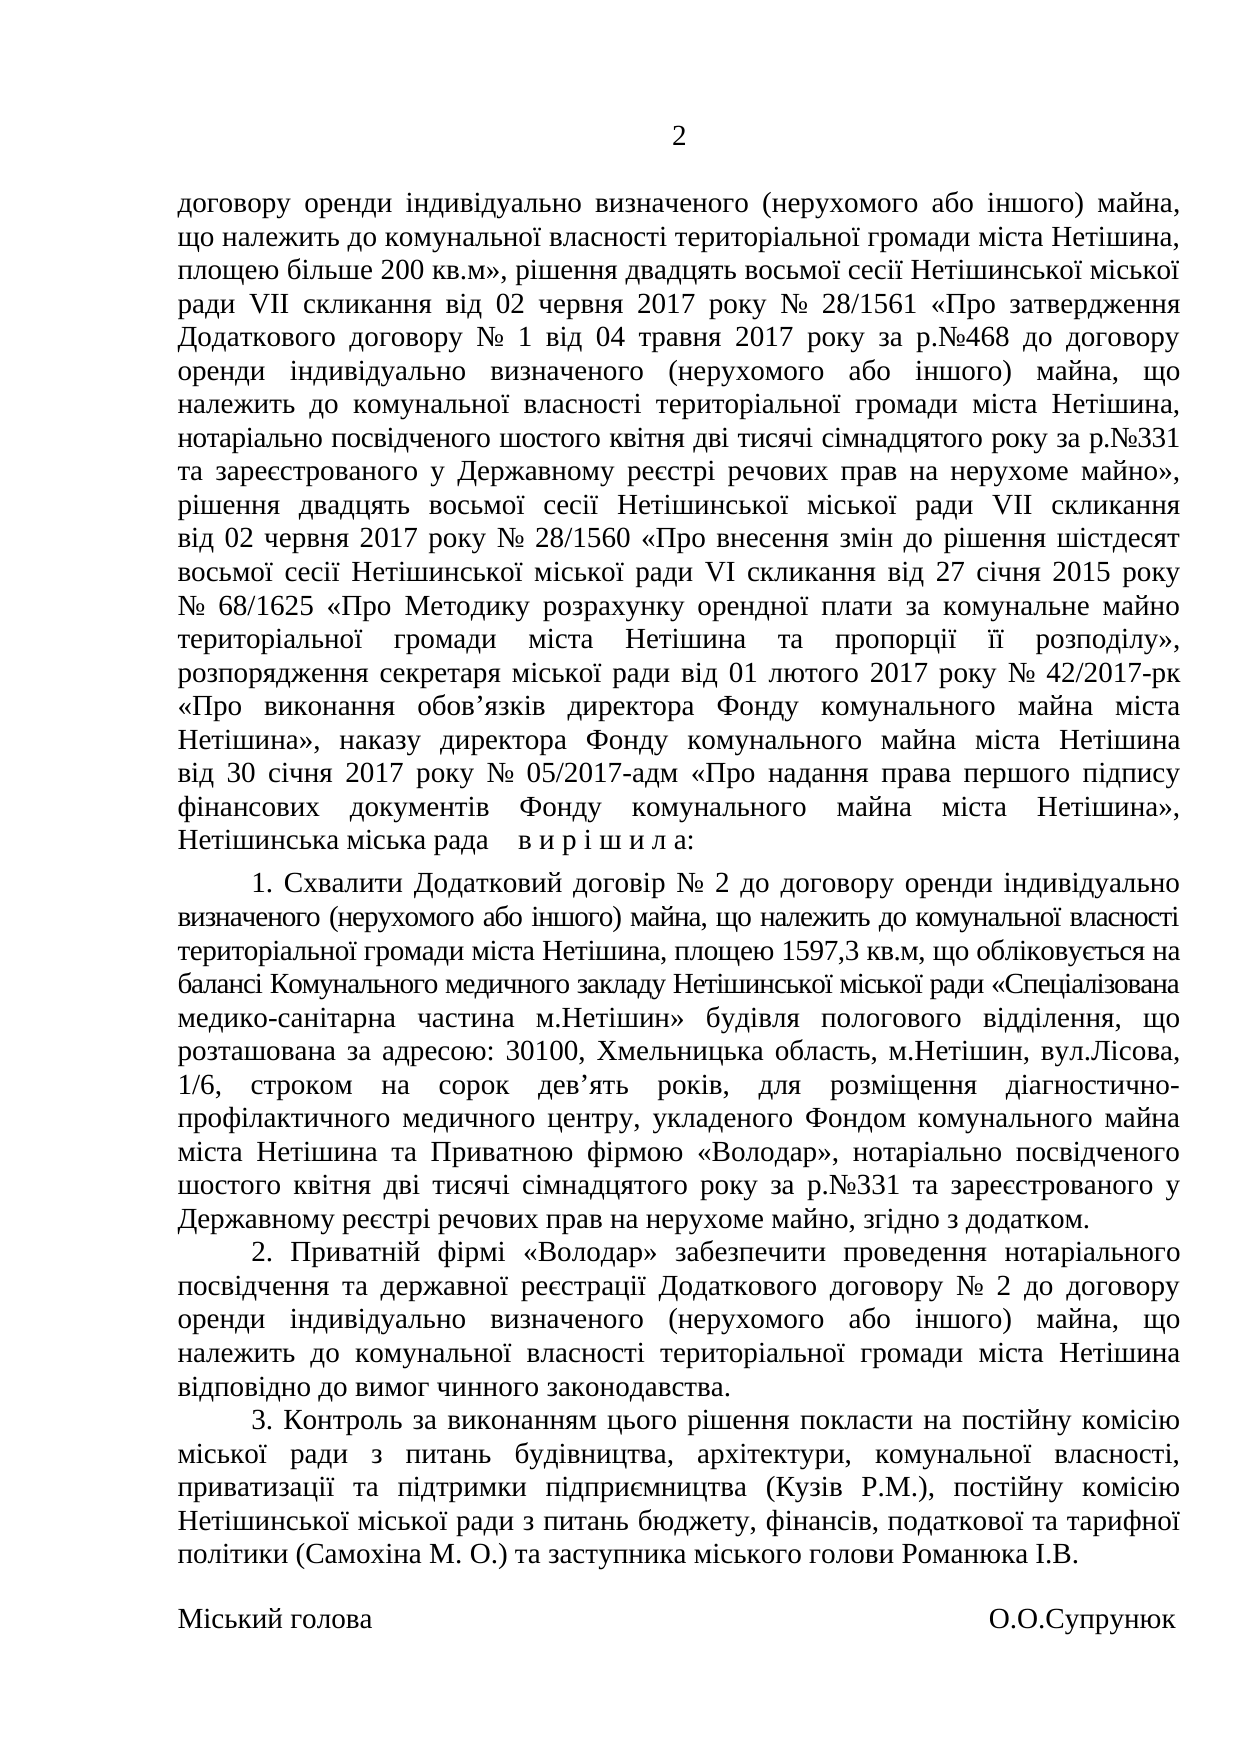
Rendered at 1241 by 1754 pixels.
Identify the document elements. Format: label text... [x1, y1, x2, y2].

text Міський голова О.О.Супрунюк [177, 1601, 1181, 1635]
text 2 [177, 118, 1181, 152]
list 2. Приватній фірмі «Володар» забезпечити проведення нотаріального посвідчення та державної реєстрації Додаткового договору № 2 до договору оренди індивідуально визначеного (нерухомого або іншого) майна, що належить до комунальної власності територіальної громади міста Нетішина відповідно до вимог чинного законодавства. [177, 1234, 1181, 1402]
text договору оренди індивідуально визначеного (нерухомого або іншого) майна, що належить до комунальної власності територіальної громади міста Нетішина, площею більше 200 кв.м», рішення двадцять восьмої сесії Нетішинської міської ради VII скликання від 02 червня 2017 року № 28/1561 «Про затвердження Додаткового договору № 1 від 04 травня 2017 року за р.№468 до договору оренди індивідуально визначеного (нерухомого або іншого) майна, що належить до комунальної власності територіальної громади міста Нетішина, нотаріально посвідченого шостого квітня дві тисячі сімнадцятого року за р.№331 та зареєстрованого у Державному реєстрі речових прав на нерухоме майно», рішення двадцять восьмої сесії Нетішинської міської ради VII скликання від 02 червня 2017 року № 28/1560 «Про внесення змін до рішення шістдесят восьмої сесії Нетішинської міської ради VI скликання від 27 січня 2015 року № 68/1625 «Про Методику розрахунку орендної плати за комунальне майно територіальної громади міста Нетішина та пропорції її розподілу», розпорядження секретаря міської ради від 01 лютого 2017 року № 42/2017-рк «Про виконання обов’язків директора Фонду комунального майна міста Нетішина», наказу директора Фонду комунального майна міста Нетішина від 30 січня 2017 року № 05/2017-адм «Про надання права першого підпису фінансових документів Фонду комунального майна міста Нетішина», Нетішинська міська рада в и р і ш и л а: [177, 185, 1181, 856]
list 3. Контроль за виконанням цього рішення покласти на постійну комісію міської ради з питань будівництва, архітектури, комунальної власності, приватизації та підтримки підприємництва (Кузів Р.М.), постійну комісію Нетішинської міської ради з питань бюджету, фінансів, податкової та тарифної політики (Самохіна М. О.) та заступника міського голови Романюка І.В. [177, 1402, 1181, 1570]
list 1. Схвалити Додатковий договір № 2 до договору оренди індивідуально визначеного (нерухомого або іншого) майна, що належить до комунальної власності територіальної громади міста Нетішина, площею 1597,3 кв.м, що обліковується на балансі Комунального медичного закладу Нетішинської міської ради «Спеціалізована медико-санітарна частина м.Нетішин» будівля пологового відділення, що розташована за адресою: 30100, Хмельницька область, м.Нетішин, вул.Лісова, 1/6, строком на сорок дев’ять років, для розміщення діагностично-профілактичного медичного центру, укладеного Фондом комунального майна міста Нетішина та Приватною фірмою «Володар», нотаріально посвідченого шостого квітня дві тисячі сімнадцятого року за р.№331 та зареєстрованого у Державному реєстрі речових прав на нерухоме майно, згідно з додатком. [177, 866, 1181, 1234]
